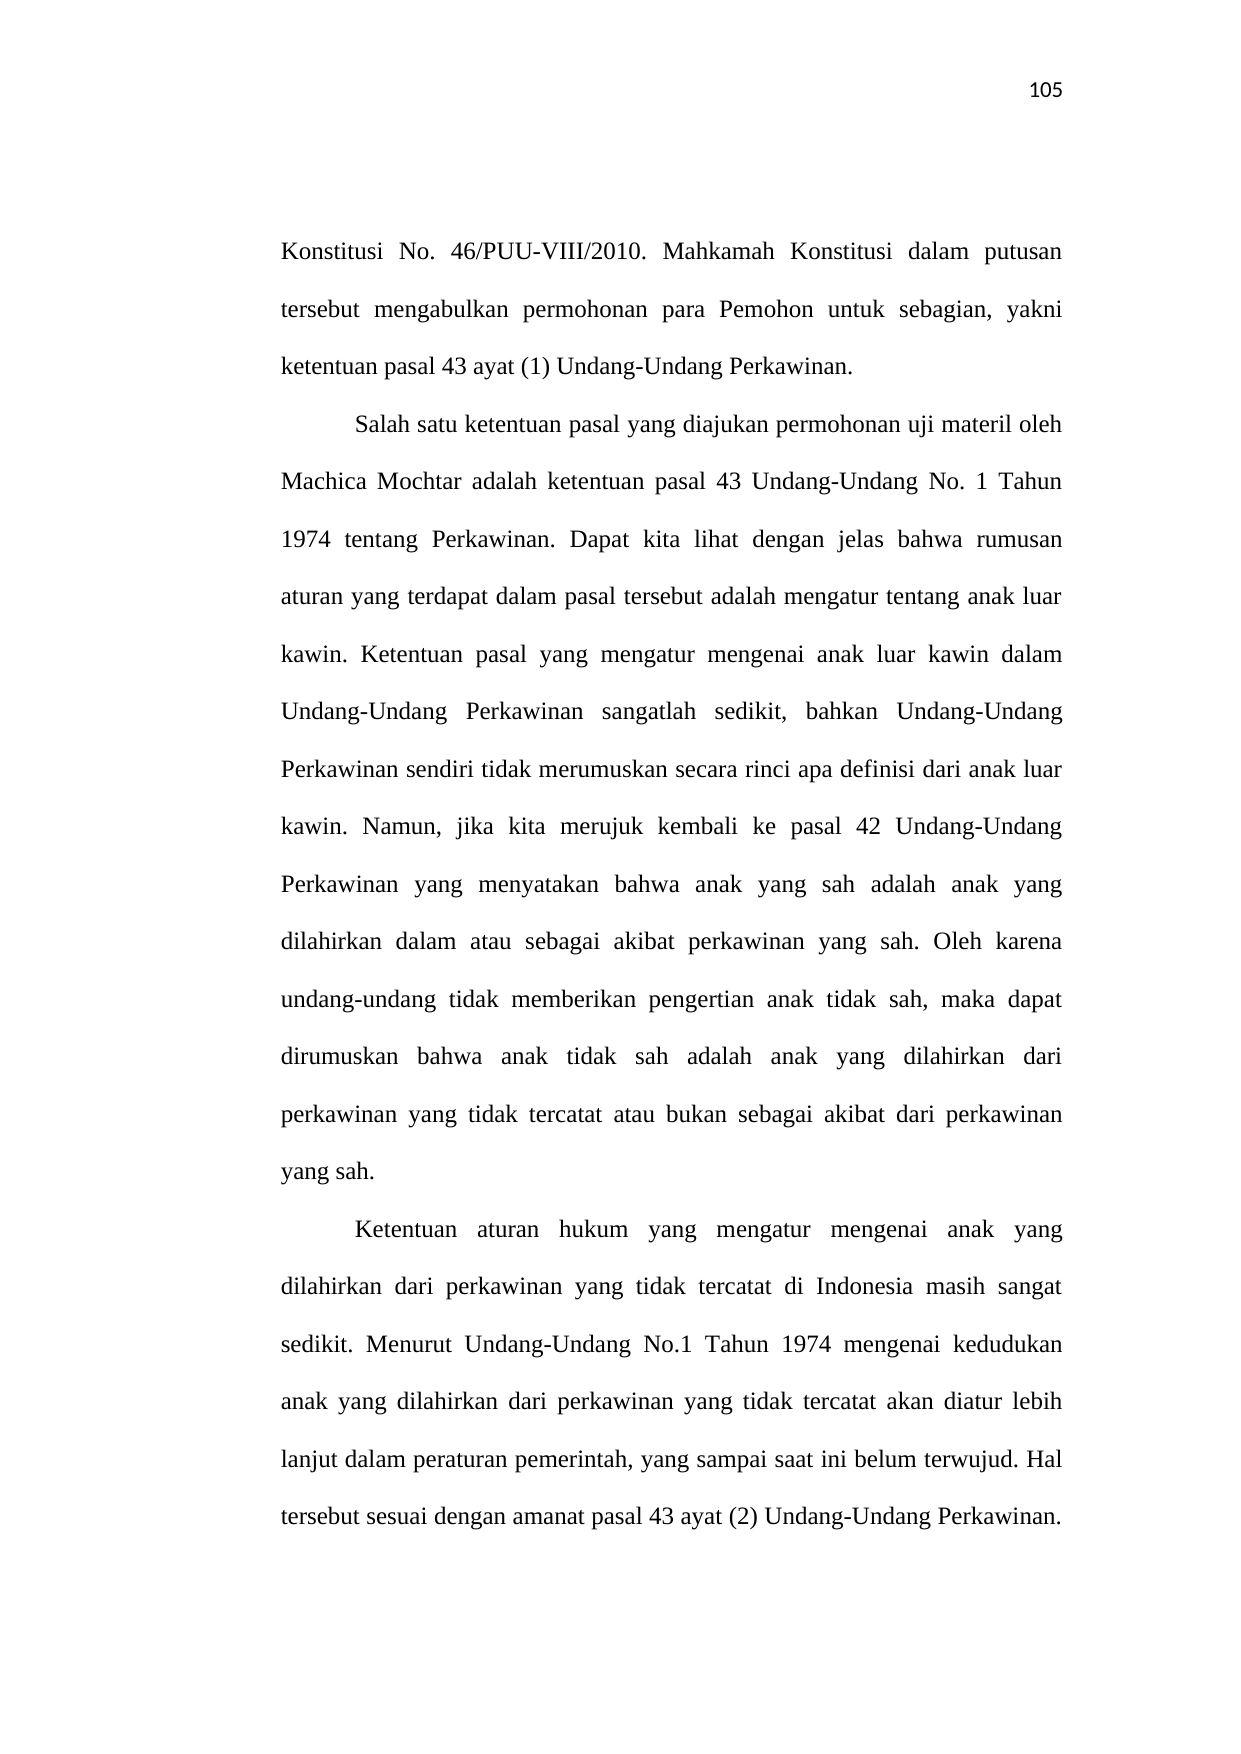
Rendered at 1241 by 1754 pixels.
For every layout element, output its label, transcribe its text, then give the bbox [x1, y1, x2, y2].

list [281, 1214, 1063, 1530]
list Salah satu ketentuan pasal yang diajukan permohonan uji materil oleh Machica Mochtar adalah ketentuan pasal 43 Undang-Undang No. 1 Tahun 1974 tentang Perkawinan. Dapat kita lihat dengan jelas bahwa rumusan aturan yang terdapat dalam pasal tersebut adalah mengatur tentang anak luar kawin. Ketentuan pasal yang mengatur mengenai anak luar kawin dalam Undang-Undang Perkawinan sangatlah sedikit, bahkan Undang-Undang Perkawinan sendiri tidak merumuskan secara rinci apa definisi dari anak luar kawin. Namun, jika kita merujuk kembali ke pasal 42 Undang-Undang Perkawinan yang menyatakan bahwa anak yang sah adalah anak yang dilahirkan dalam atau sebagai akibat perkawinan yang sah. Oleh karena undang-undang tidak memberikan pengertian anak tidak sah, maka dapat dirumuskan bahwa anak tidak sah adalah anak yang dilahirkan dari perkawinan yang tidak tercatat atau bukan sebagai akibat dari perkawinan yang sah. [281, 409, 1063, 1185]
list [281, 236, 1063, 380]
